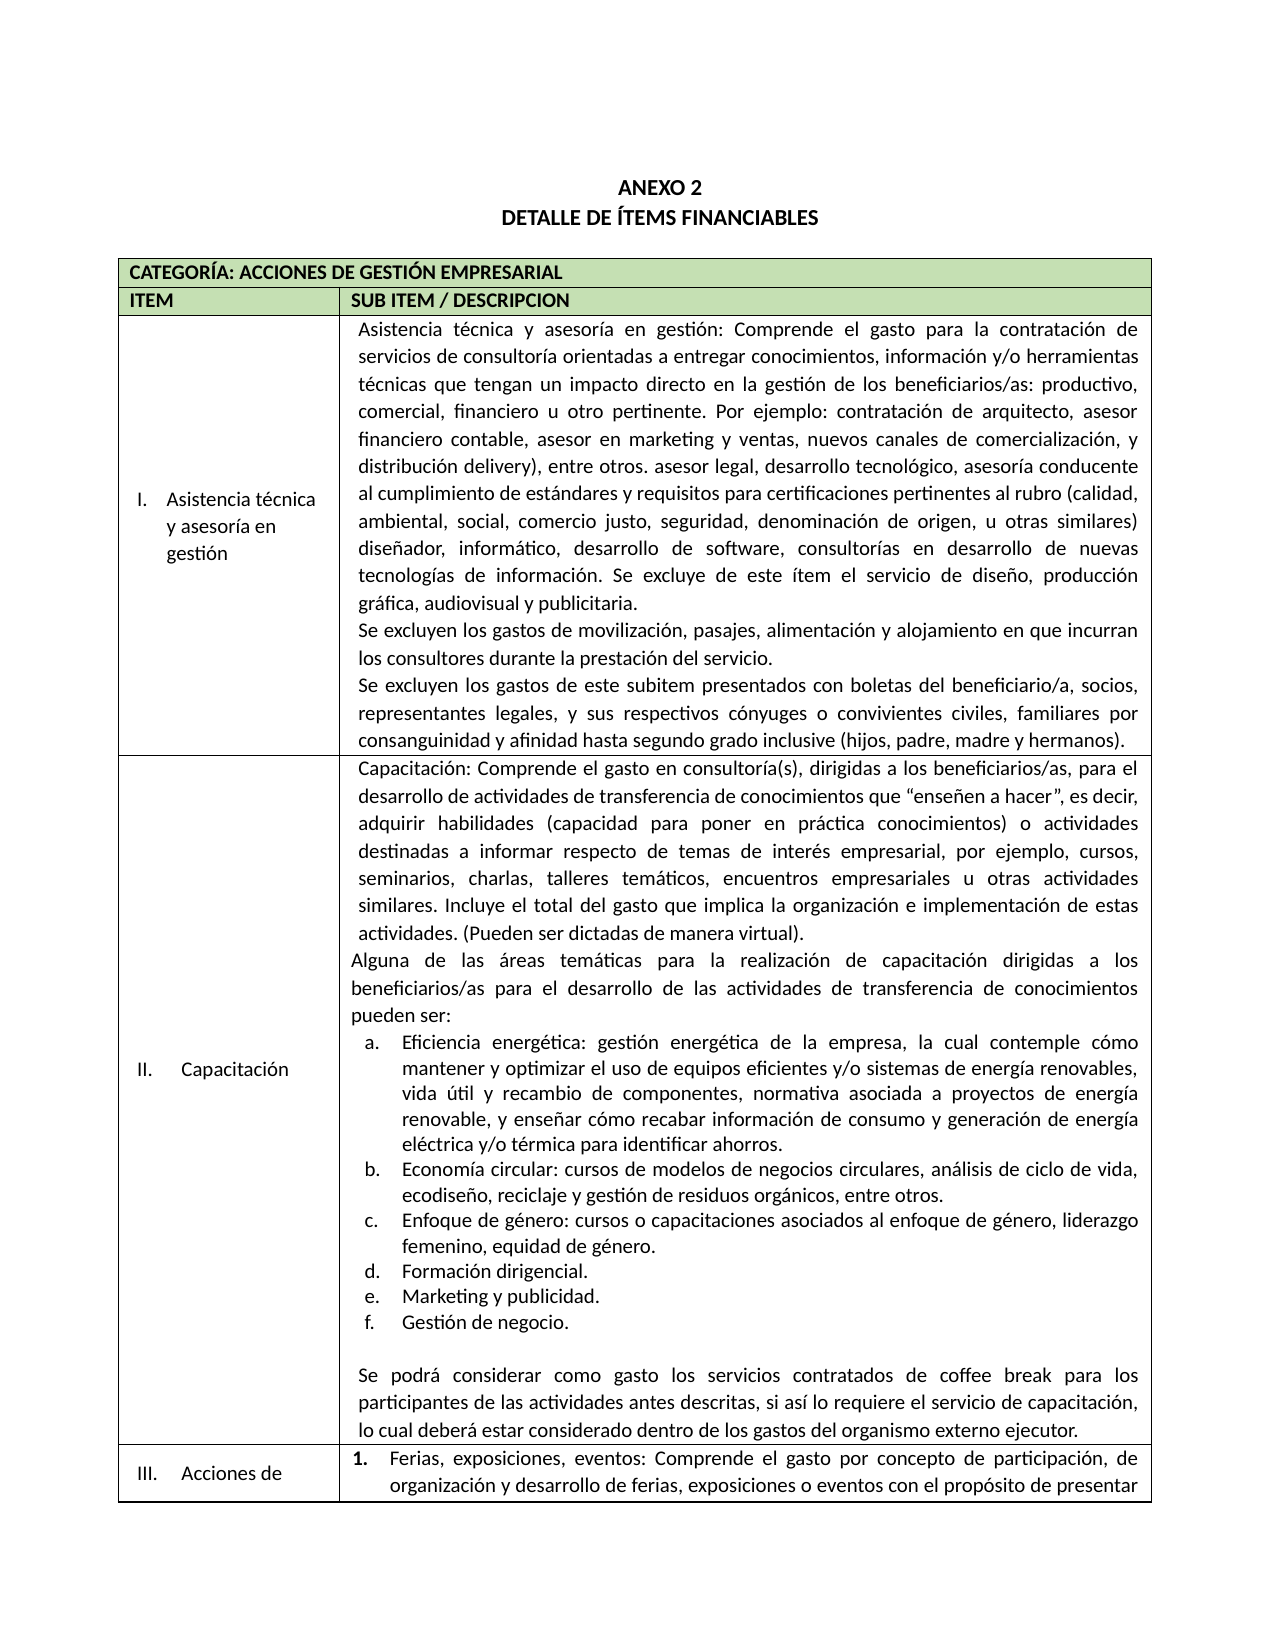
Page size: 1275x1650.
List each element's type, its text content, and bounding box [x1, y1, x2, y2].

table_cell ITEM [119, 288, 339, 315]
table_cell Capacitación [119, 756, 339, 1444]
table_cell Asistencia técnica y asesoría en gestión: Comprende el gasto para la contratación de servicios de consultoría orientadas a entregar conocimientos, información y/o herramientas técnicas que tengan un impacto directo en la gestión de los beneficiarios/as: productivo, comercial, financiero u otro pertinente. Por ejemplo: contratación de arquitecto, asesor financiero contable, asesor en marketing y ventas, nuevos canales de comercialización, y distribución delivery), entre otros. asesor legal, desarrollo tecnológico, asesoría conducente al cumplimiento de estándares y requisitos para certificaciones pertinentes al rubro (calidad, ambiental, social, comercio justo, seguridad, denominación de origen, u otras similares) diseñador, informático, desarrollo de software, consultorías en desarrollo de nuevas tecnologías de información. Se excluye de este ítem el servicio de diseño, producción gráfica, audiovisual y publicitaria. Se excluyen los gastos de movilización, pasajes, alimentación y alojamiento en que incurran los consultores durante la prestación del servicio. Se excluyen los gastos de este subitem presentados con boletas del beneficiario/a, socios, representantes legales, y sus respectivos cónyuges o convivientes civiles, familiares por consanguinidad y afinidad hasta segundo grado inclusive (hijos, padre, madre y hermanos). [340, 316, 1151, 754]
subtitle ANEXO 2 DETALLE DE ÍTEMS FINANCIABLES [222, 173, 1098, 231]
table_header CATEGORÍA: ACCIONES DE GESTIÓN EMPRESARIAL [119, 259, 1151, 287]
table_cell Capacitación: Comprende el gasto en consultoría(s), dirigidas a los beneficiarios/as, para el desarrollo de actividades de transferencia de conocimientos que “enseñen a hacer”, es decir, adquirir habilidades (capacidad para poner en práctica conocimientos) o actividades destinadas a informar respecto de temas de interés empresarial, por ejemplo, cursos, seminarios, charlas, talleres temáticos, encuentros empresariales u otras actividades similares. Incluye el total del gasto que implica la organización e implementación de estas actividades. (Pueden ser dictadas de manera virtual). Alguna de las áreas temáticas para la realización de capacitación dirigidas a los beneficiarios/as para el desarrollo de las actividades de transferencia de conocimientos pueden ser: Eficiencia energética: gestión energética de la empresa, la cual contemple cómo mantener y optimizar el uso de equipos eficientes y/o sistemas de energía renovables, vida útil y recambio de componentes, normativa asociada a proyectos de energía renovable, y enseñar cómo recabar información de consumo y generación de energía eléctrica y/o térmica para identificar ahorros. Economía circular: cursos de modelos de negocios circulares, análisis de ciclo de vida, ecodiseño, reciclaje y gestión de residuos orgánicos, entre otros. Enfoque de género: cursos o capacitaciones asociados al enfoque de género, liderazgo femenino, equidad de género. Formación dirigencial. Marketing y publicidad. Gestión de negocio. Se podrá considerar como gasto los servicios contratados de coffee break para los participantes de las actividades antes descritas, si así lo requiere el servicio de capacitación, lo cual deberá estar considerado dentro de los gastos del organismo externo ejecutor. [340, 756, 1151, 1444]
table_cell SUB ITEM / DESCRIPCION [340, 288, 1151, 315]
table_cell Acciones de Marketing [119, 1445, 339, 1501]
table_cell Asistencia técnica y asesoría en gestión [119, 316, 339, 754]
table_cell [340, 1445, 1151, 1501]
